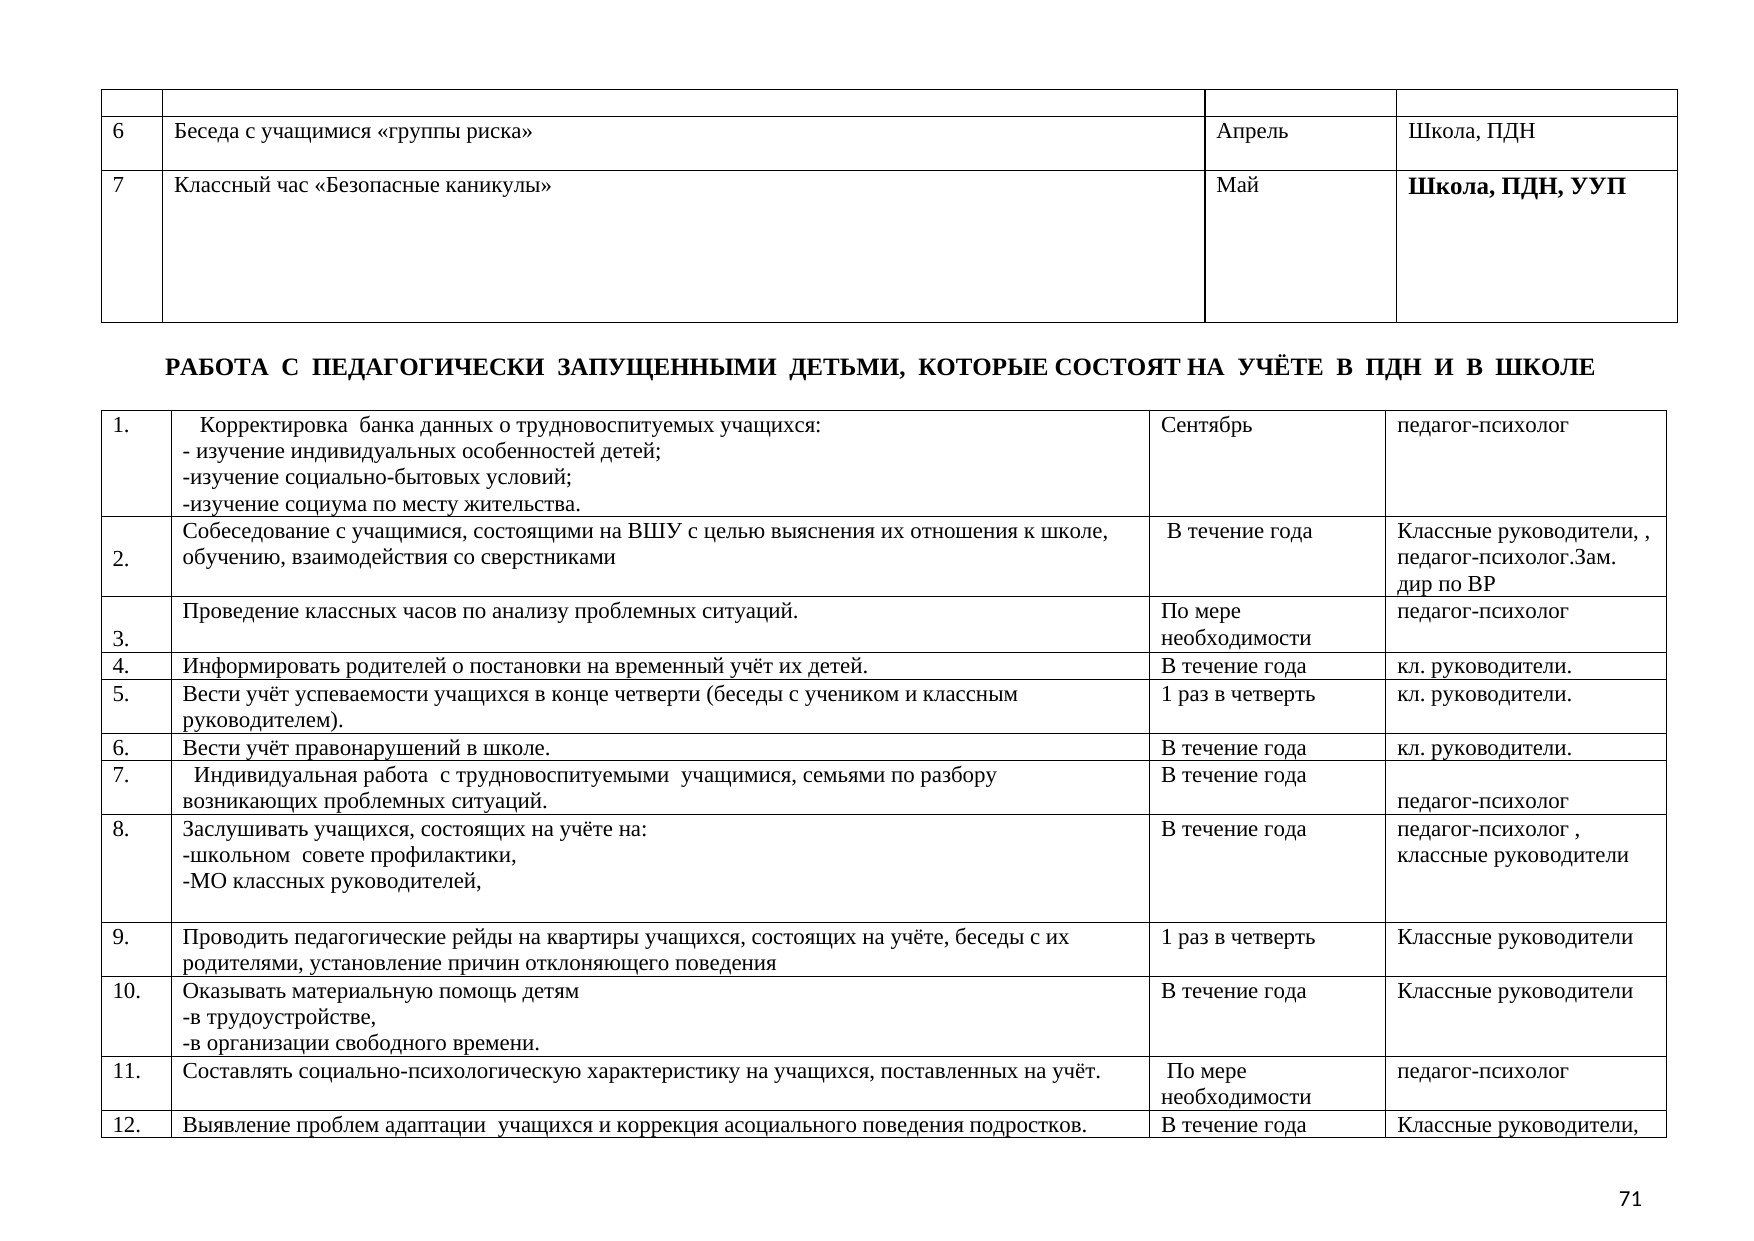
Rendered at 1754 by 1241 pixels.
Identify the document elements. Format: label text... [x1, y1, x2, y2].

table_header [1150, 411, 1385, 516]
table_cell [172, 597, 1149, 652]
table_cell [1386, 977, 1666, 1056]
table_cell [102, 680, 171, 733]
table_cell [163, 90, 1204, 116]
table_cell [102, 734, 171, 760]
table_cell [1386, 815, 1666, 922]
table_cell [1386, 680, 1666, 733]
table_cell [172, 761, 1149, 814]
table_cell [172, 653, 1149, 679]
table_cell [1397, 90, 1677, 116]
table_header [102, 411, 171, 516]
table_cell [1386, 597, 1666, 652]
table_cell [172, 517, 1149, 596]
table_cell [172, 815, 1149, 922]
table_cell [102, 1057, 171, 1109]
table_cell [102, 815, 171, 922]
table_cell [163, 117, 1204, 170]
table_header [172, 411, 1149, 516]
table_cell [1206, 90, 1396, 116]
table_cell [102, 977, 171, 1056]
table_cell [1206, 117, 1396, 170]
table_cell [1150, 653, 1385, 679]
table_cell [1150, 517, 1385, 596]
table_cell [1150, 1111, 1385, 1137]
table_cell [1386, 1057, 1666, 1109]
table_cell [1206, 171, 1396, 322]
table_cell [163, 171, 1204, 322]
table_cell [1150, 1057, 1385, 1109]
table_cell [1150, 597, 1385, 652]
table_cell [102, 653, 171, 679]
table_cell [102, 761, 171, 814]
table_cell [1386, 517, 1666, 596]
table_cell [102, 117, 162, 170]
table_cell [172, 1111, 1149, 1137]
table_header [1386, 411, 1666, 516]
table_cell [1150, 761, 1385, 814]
text РАБОТА С ПЕДАГОГИЧЕСКИ ЗАПУЩЕННЫМИ ДЕТЬМИ, КОТОРЫЕ СОСТОЯТ НА УЧЁТЕ В ПДН И В ШКОЛЕ [112, 352, 1642, 381]
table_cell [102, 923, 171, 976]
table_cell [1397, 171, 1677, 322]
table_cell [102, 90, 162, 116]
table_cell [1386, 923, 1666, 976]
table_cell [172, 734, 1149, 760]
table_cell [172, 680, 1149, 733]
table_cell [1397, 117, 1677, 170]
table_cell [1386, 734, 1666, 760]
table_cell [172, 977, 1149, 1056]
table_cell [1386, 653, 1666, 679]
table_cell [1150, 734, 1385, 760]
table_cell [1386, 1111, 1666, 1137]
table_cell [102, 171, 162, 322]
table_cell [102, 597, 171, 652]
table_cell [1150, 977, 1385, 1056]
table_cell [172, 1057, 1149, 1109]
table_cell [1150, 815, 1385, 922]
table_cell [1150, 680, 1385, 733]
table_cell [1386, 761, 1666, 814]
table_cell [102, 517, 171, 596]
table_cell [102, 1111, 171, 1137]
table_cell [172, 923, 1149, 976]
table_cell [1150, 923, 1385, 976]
